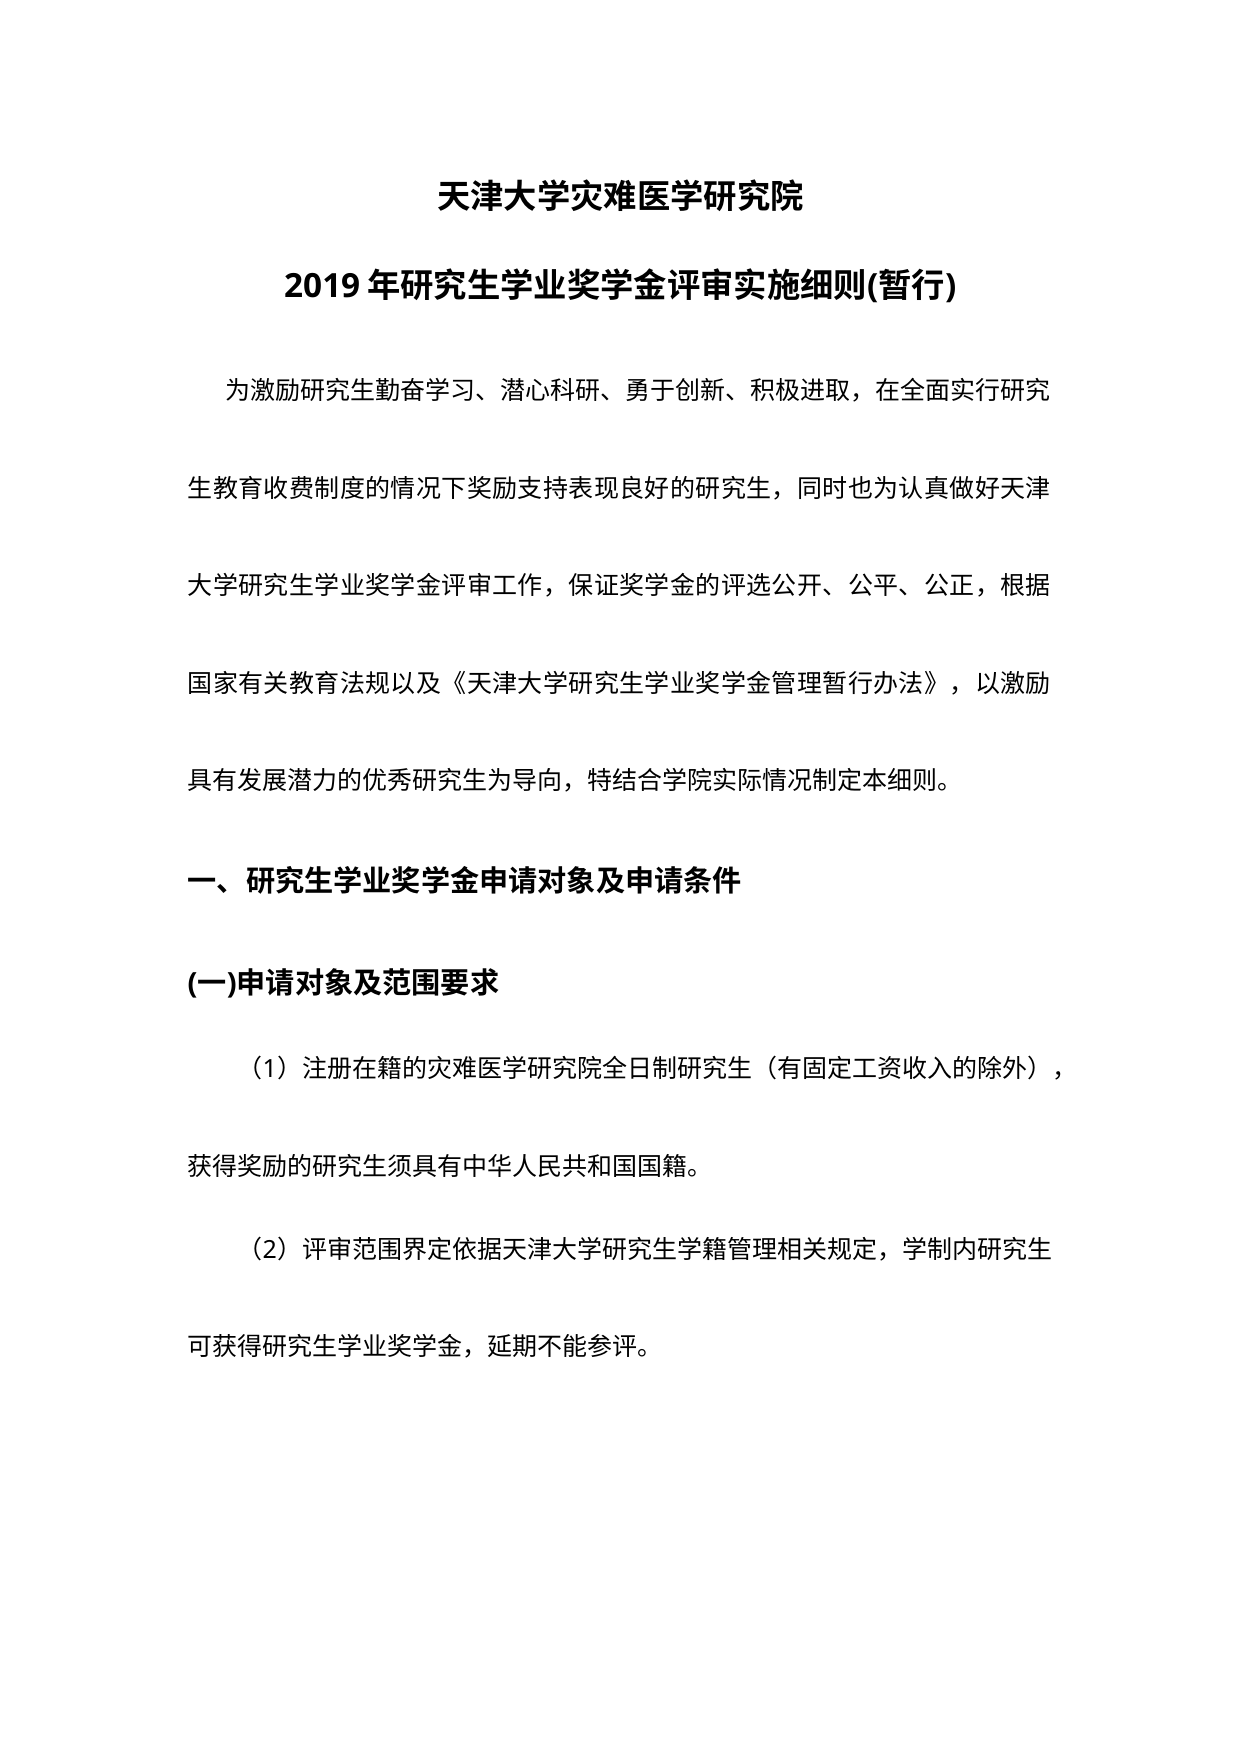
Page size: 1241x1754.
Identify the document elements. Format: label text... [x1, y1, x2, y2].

text 一、研究生学业奖学金申请对象及申请条件 [187, 846, 1053, 911]
text 为激励研究生勤奋学习、潜心科研、勇于创新、积极进取，在全面实行研究生教育收费制度的情况下奖励支持表现良好的研究生，同时也为认真做好天津大学研究生学业奖学金评审工作，保证奖学金的评选公开、公平、公正，根据国家有关教育法规以及《天津大学研究生学业奖学金管理暂行办法》，以激励具有发展潜力的优秀研究生为导向，特结合学院实际情况制定本细则。 [187, 356, 1053, 811]
text （1）注册在籍的灾难医学研究院全日制研究生（有固定工资收入的除外），获得奖励的研究生须具有中华人民共和国国籍。 [187, 1034, 1053, 1197]
text 天津大学灾难医学研究院 [187, 162, 1053, 227]
text （2）评审范围界定依据天津大学研究生学籍管理相关规定，学制内研究生可获得研究生学业奖学金，延期不能参评。 [187, 1215, 1053, 1377]
text (一)申请对象及范围要求 [187, 948, 1053, 1013]
text 2019年研究生学业奖学金评审实施细则(暂行) [187, 251, 1053, 316]
